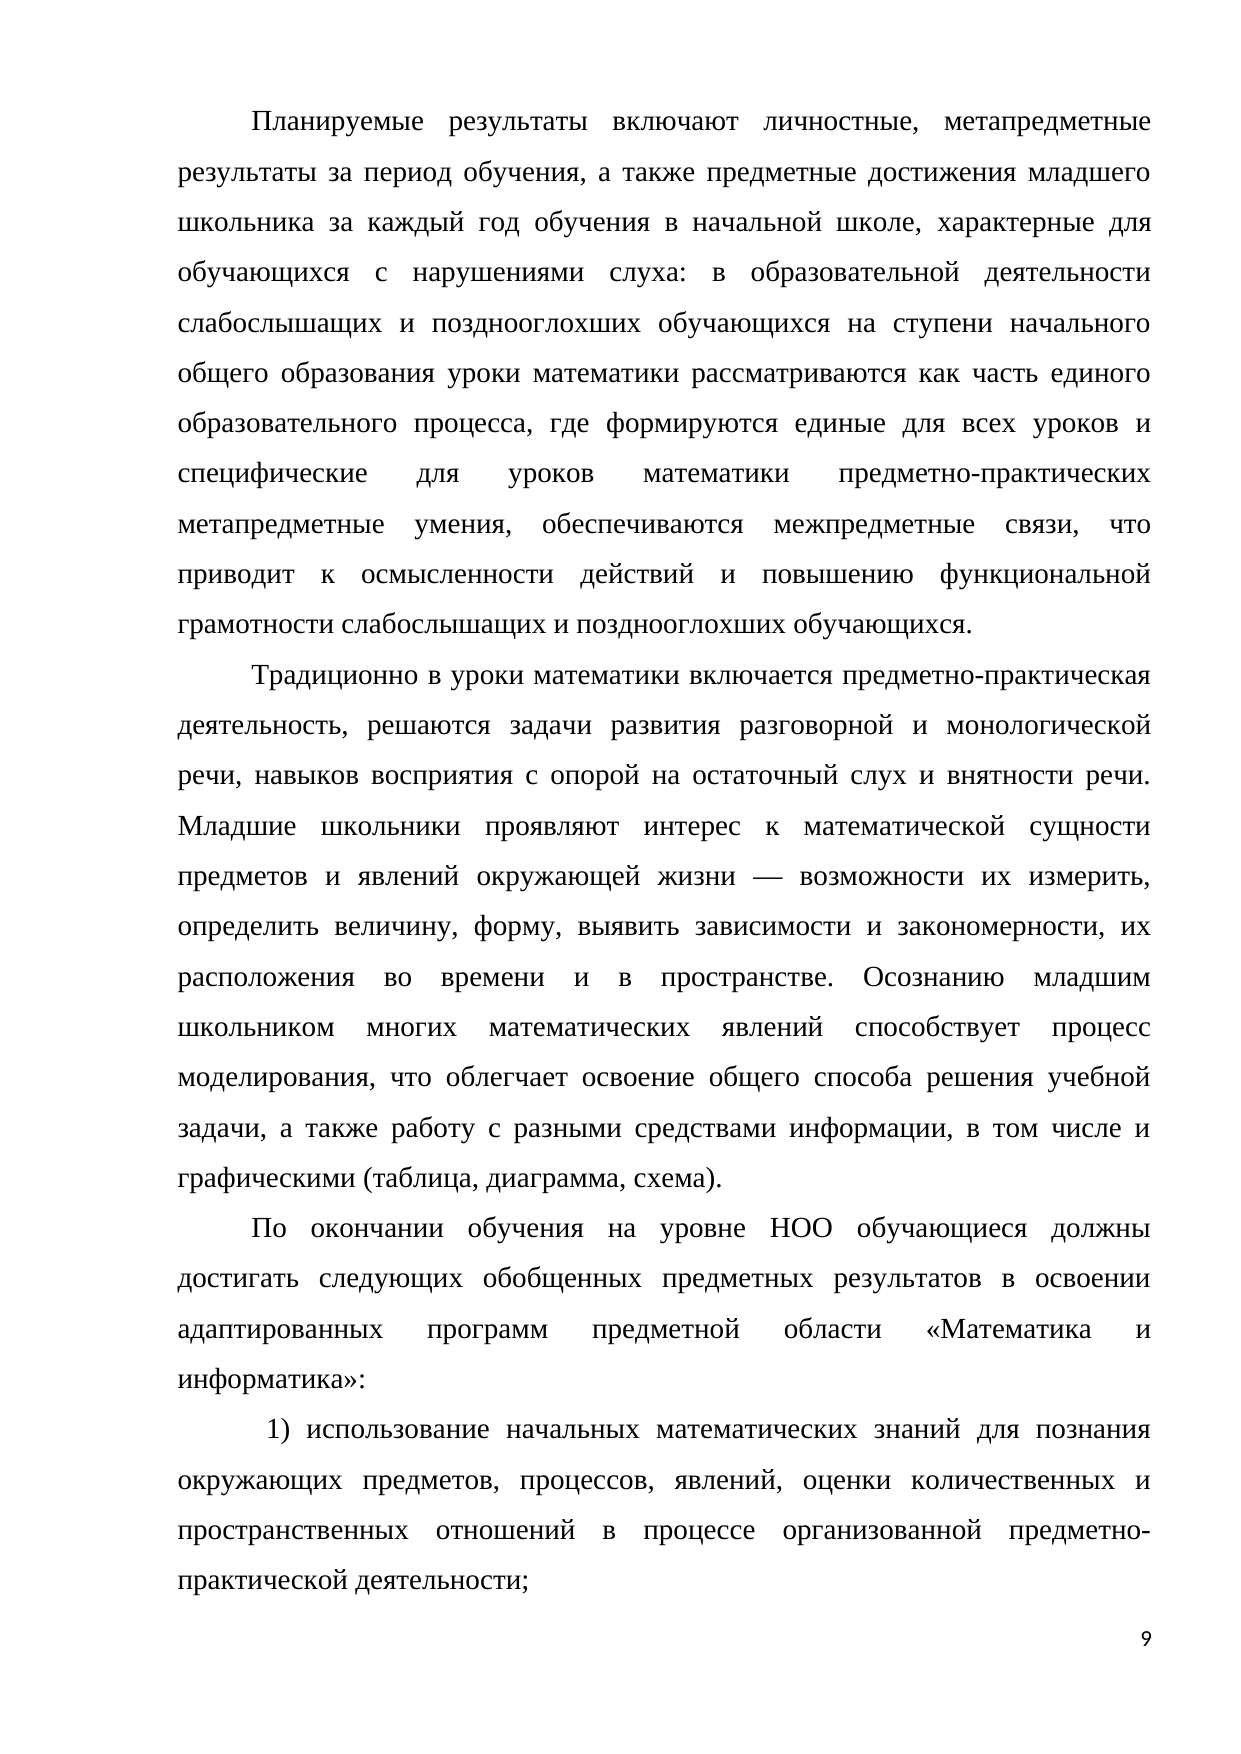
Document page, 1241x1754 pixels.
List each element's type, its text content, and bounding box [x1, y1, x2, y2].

text 1) использование начальных математических знаний для познания окружающих предметов, процессов, явлений, оценки количественных и пространственных отношений в процессе организованной предметно-практической деятельности; [177, 1412, 1152, 1596]
text По окончании обучения на уровне НОО обучающиеся должны достигать следующих обобщенных предметных результатов в освоении адаптированных программ предметной области «Математика и информатика»: [177, 1210, 1152, 1395]
text Планируемые результаты включают личностные, метапредметные результаты за период обучения, а также предметные достижения младшего школьника за каждый год обучения в начальной школе, характерные для обучающихся с нарушениями слуха: в образовательной деятельности слабослышащих и позднооглохших обучающихся на ступени начального общего образования уроки математики рассматриваются как часть единого образовательного процесса, где формируются единые для всех уроков и специфические для уроков математики предметно-практических метапредметные умения, обеспечиваются межпредметные связи, что приводит к осмысленности действий и повышению функциональной грамотности слабослышащих и позднооглохших обучающихся. [177, 103, 1152, 640]
text Традиционно в уроки математики включается предметно-практическая деятельность, решаются задачи развития разговорной и монологической речи, навыков восприятия с опорой на остаточный слух и внятности речи. Младшие школьники проявляют интерес к математической сущности предметов и явлений окружающей жизни — возможности их измерить, определить величину, форму, выявить зависимости и закономерности, их расположения во времени и в пространстве. Осознанию младшим школьником многих математических явлений способствует процесс моделирования, что облегчает освоение общего способа решения учебной задачи, а также работу с разными средствами информации, в том числе и графическими (таблица, диаграмма, схема). [177, 657, 1152, 1193]
